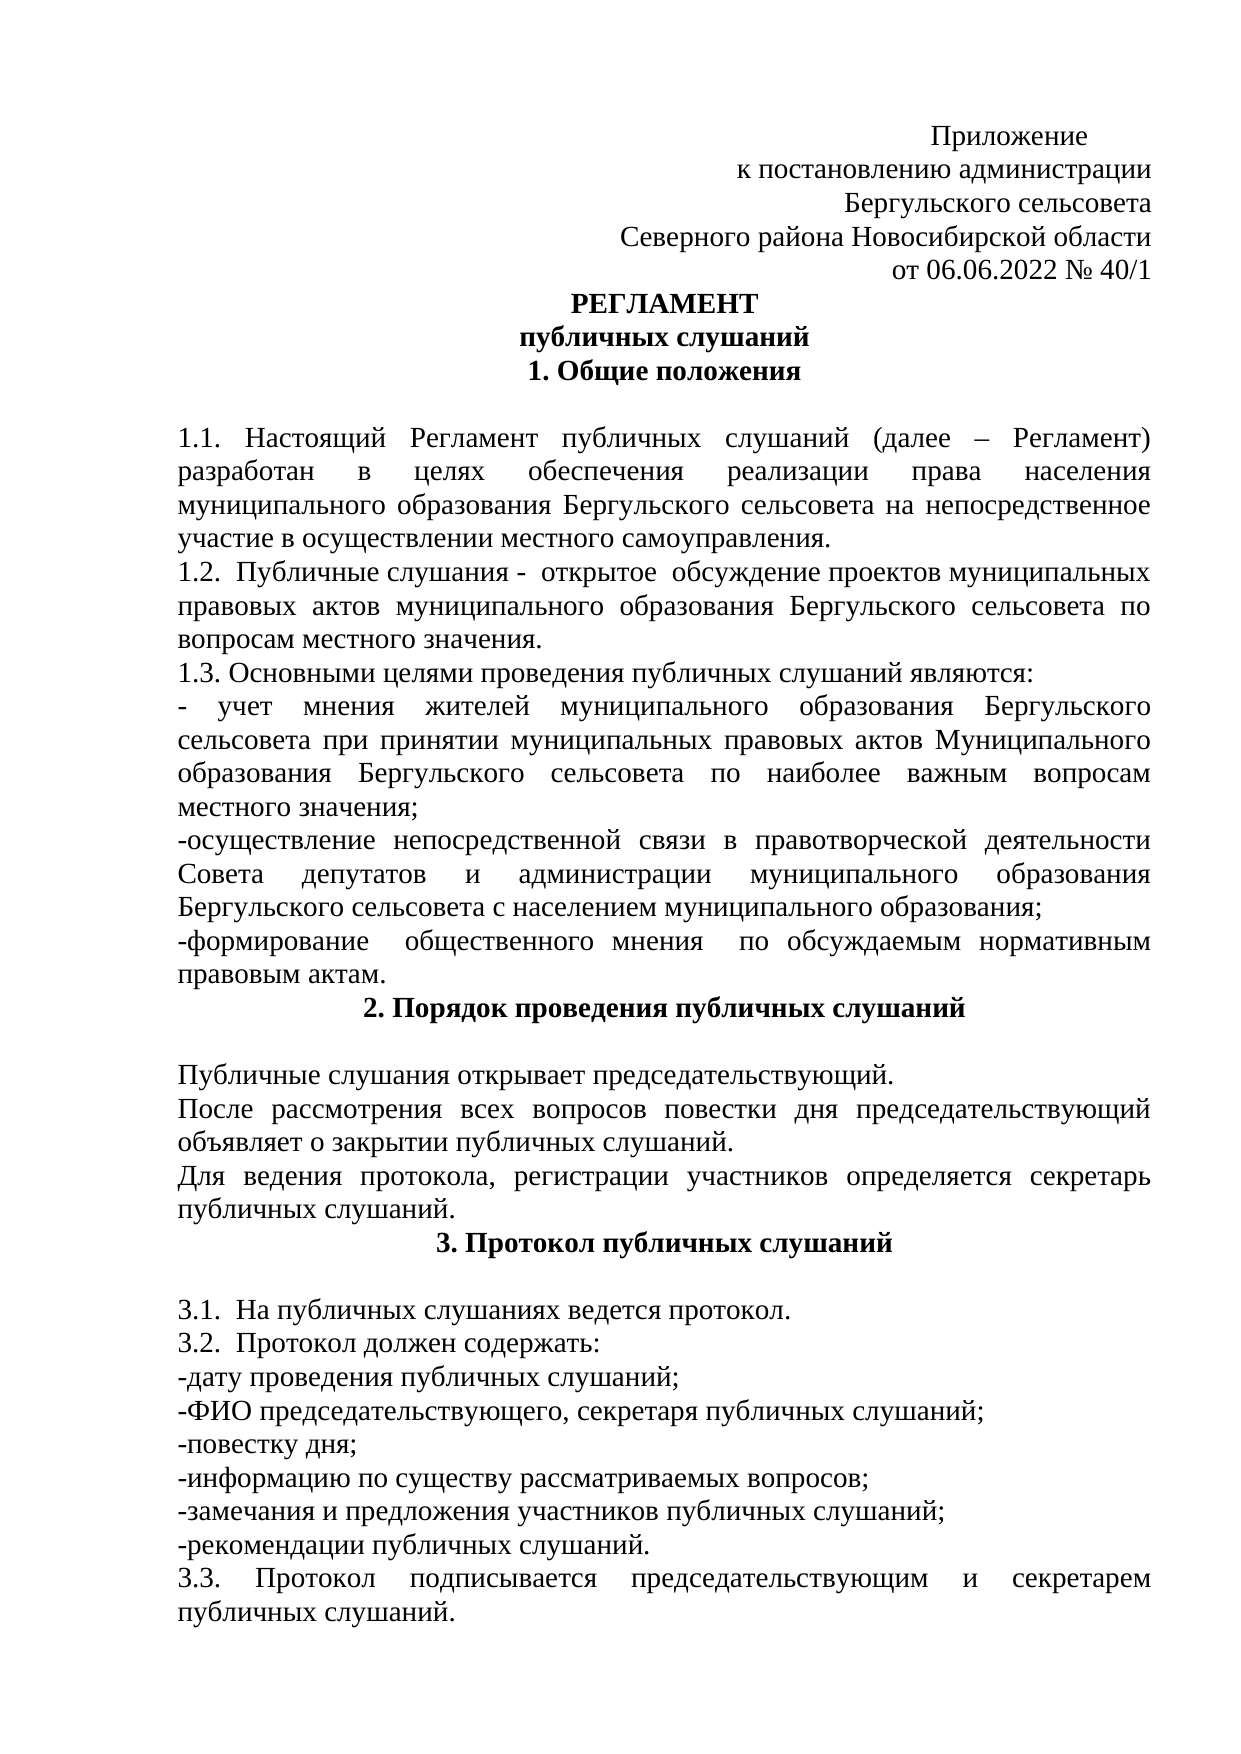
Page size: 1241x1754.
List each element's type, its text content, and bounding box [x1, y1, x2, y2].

text - учет мнения жителей муниципального образования Бергульского сельсовета при принятии муниципальных правовых актов Муниципального образования Бергульского сельсовета по наиболее важным вопросам местного значения; [177, 688, 1152, 822]
text к постановлению администрации [177, 152, 1152, 185]
text -осуществление непосредственной связи в правотворческой деятельности Совета депутатов и администрации муниципального образования Бергульского сельсовета с населением муниципального образования; [177, 822, 1152, 923]
text Приложение [646, 118, 1152, 152]
text 2. Порядок проведения публичных слушаний [177, 990, 1152, 1024]
text -рекомендации публичных слушаний. [177, 1527, 1152, 1560]
text 3.1. На публичных слушаниях ведется протокол. [177, 1292, 1152, 1326]
text -дату проведения публичных слушаний; [177, 1359, 1152, 1393]
text -формирование общественного мнения по обсуждаемым нормативным правовым актам. [177, 923, 1152, 990]
text 3.3. Протокол подписывается председательствующим и секретарем публичных слушаний. [177, 1560, 1152, 1627]
text от 06.06.2022 № 40/1 [177, 252, 1152, 286]
text -замечания и предложения участников публичных слушаний; [177, 1493, 1152, 1527]
text 3. Протокол публичных слушаний [177, 1225, 1152, 1258]
text 3.2. Протокол должен содержать: [177, 1326, 1152, 1359]
text 1.3. Основными целями проведения публичных слушаний являются: [177, 655, 1152, 688]
text 1. Общие положения [177, 353, 1152, 386]
text Для ведения протокола, регистрации участников определяется секретарь публичных слушаний. [177, 1158, 1152, 1225]
text -информацию по существу рассматриваемых вопросов; [177, 1460, 1152, 1493]
text РЕГЛАМЕНТ [177, 286, 1152, 319]
text -повестку дня; [177, 1426, 1152, 1460]
text После рассмотрения всех вопросов повестки дня председательствующий объявляет о закрытии публичных слушаний. [177, 1091, 1152, 1158]
text -ФИО председательствующего, секретаря публичных слушаний; [177, 1393, 1152, 1426]
text 1.1. Настоящий Регламент публичных слушаний (далее – Регламент) разработан в целях обеспечения реализации права населения муниципального образования Бергульского сельсовета на непосредственное участие в осуществлении местного самоуправления. [177, 420, 1152, 554]
text Северного района Новосибирской области [177, 219, 1152, 252]
text Бергульского сельсовета [177, 185, 1152, 219]
text публичных слушаний [177, 319, 1152, 353]
text 1.2. Публичные слушания - открытое обсуждение проектов муниципальных правовых актов муниципального образования Бергульского сельсовета по вопросам местного значения. [177, 554, 1152, 655]
text Публичные слушания открывает председательствующий. [177, 1057, 1152, 1091]
